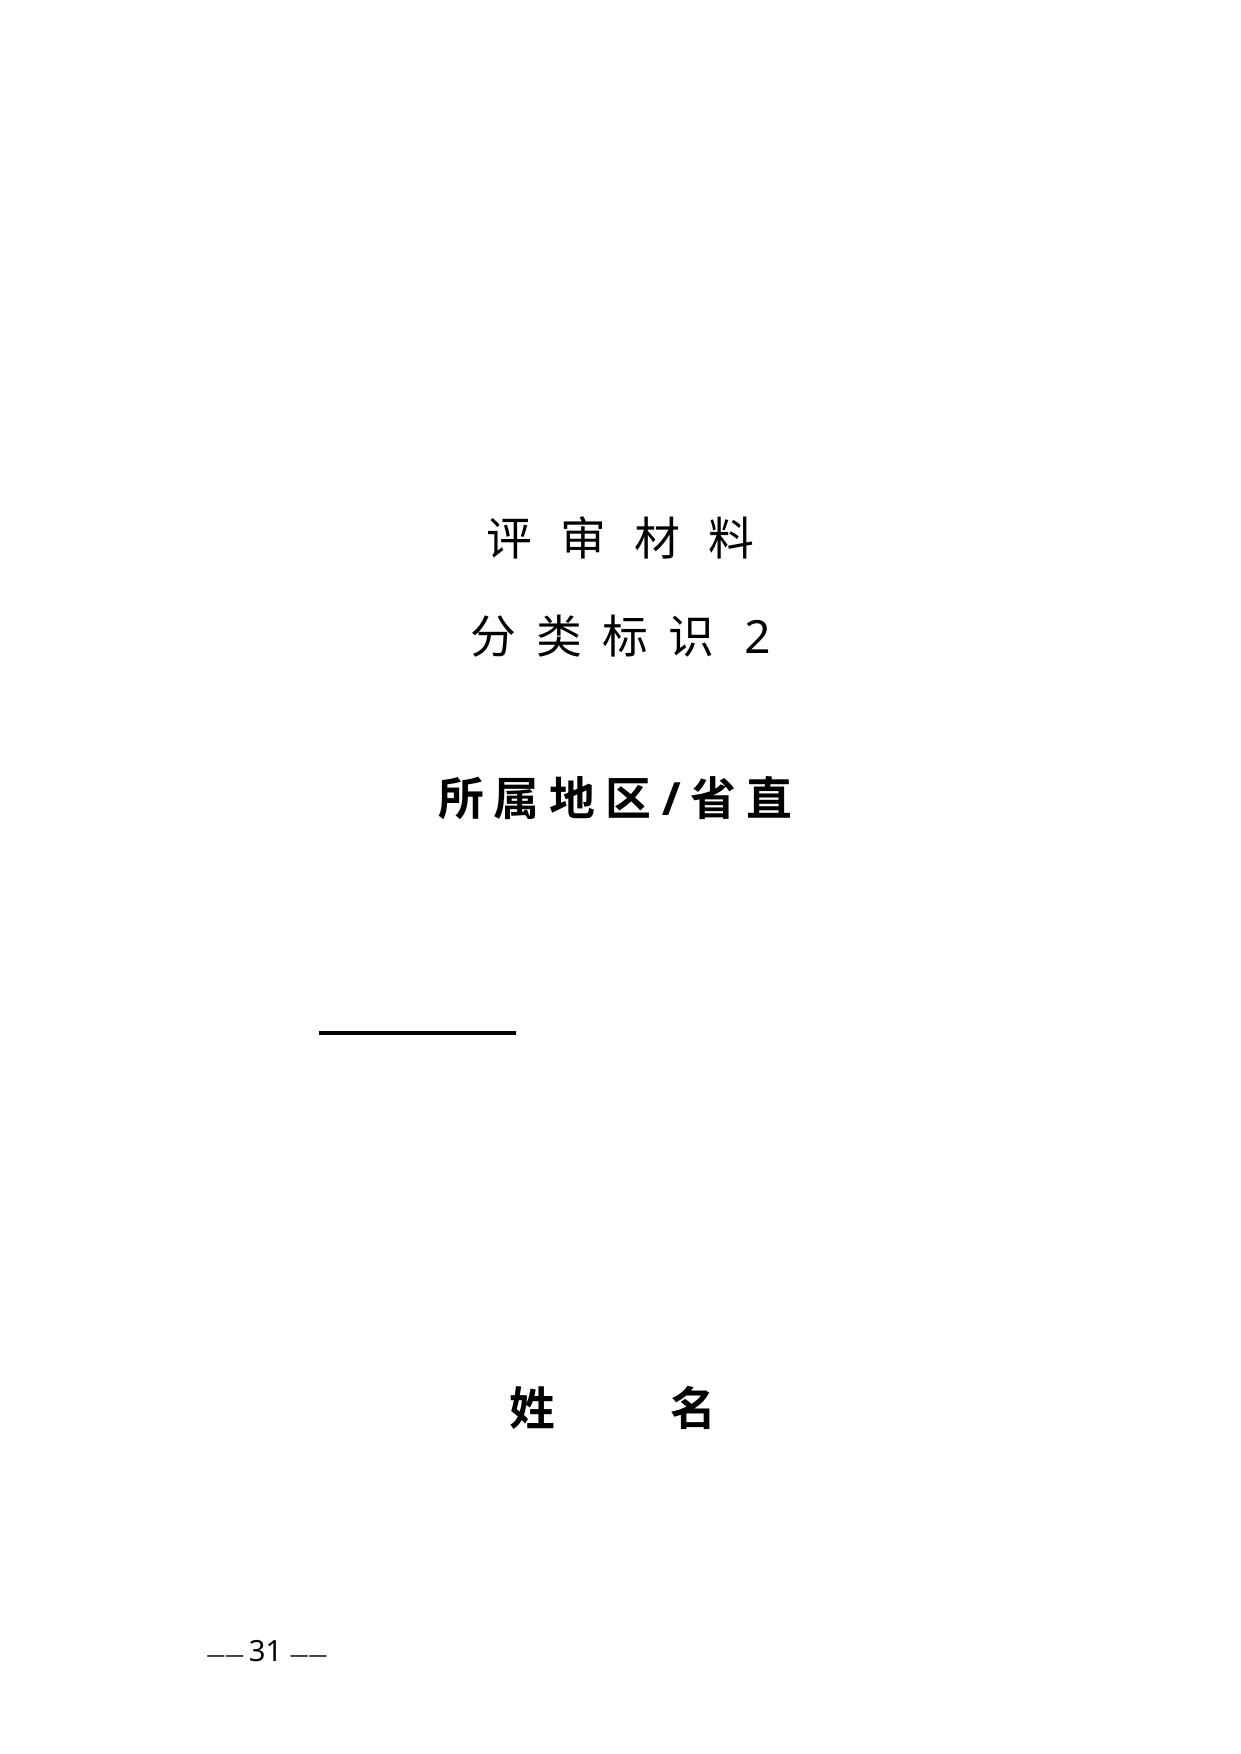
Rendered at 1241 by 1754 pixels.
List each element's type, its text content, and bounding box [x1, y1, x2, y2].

text 分类标识2 [187, 584, 1053, 682]
text 评审材料 [187, 487, 1053, 584]
text 所属地区/省直 [187, 747, 1053, 844]
text 姓 名 [187, 1357, 1053, 1455]
